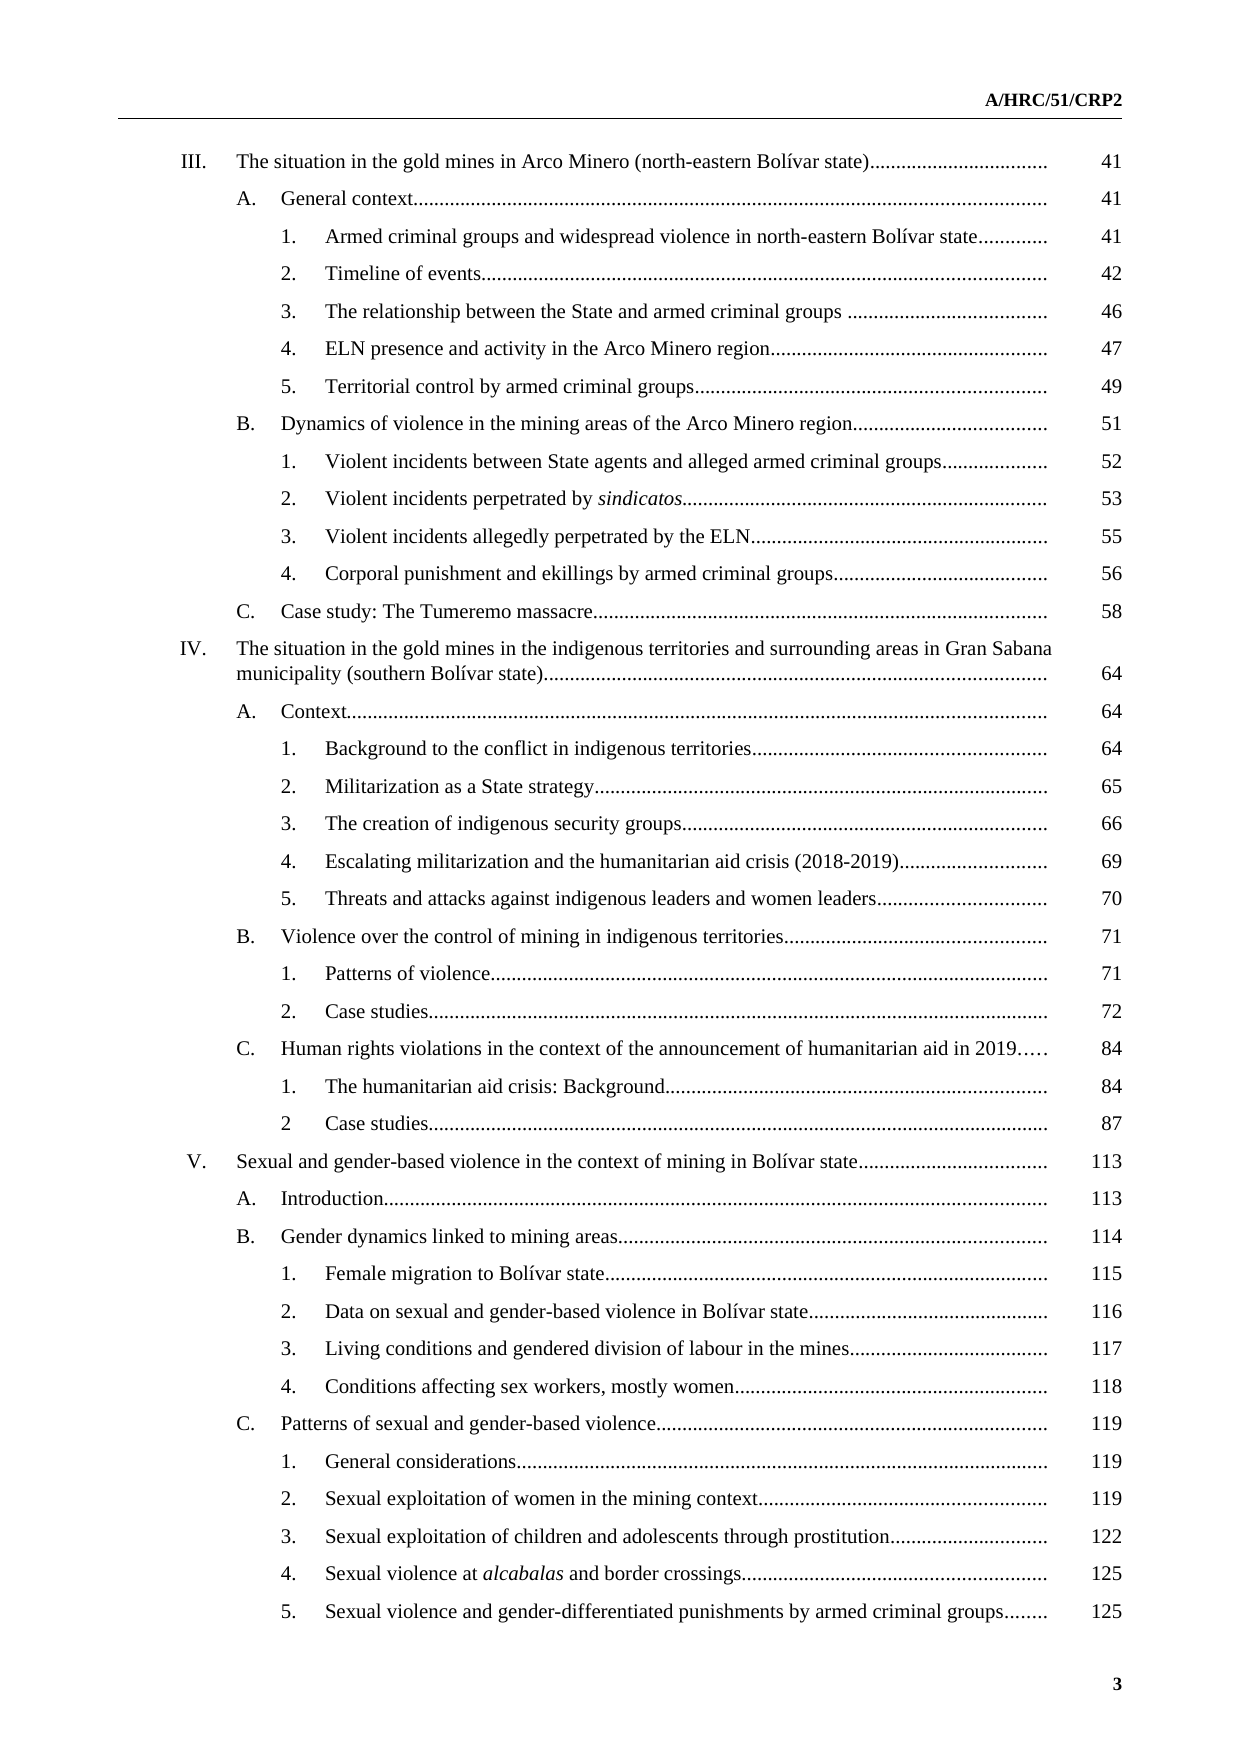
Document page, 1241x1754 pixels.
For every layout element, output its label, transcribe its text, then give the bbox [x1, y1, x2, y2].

text 1. General considerations 119 [118, 1448, 1122, 1473]
text 4. Corporal punishment and ekillings by armed criminal groups 56 [118, 560, 1122, 585]
text 4. Conditions affecting sex workers, mostly women 118 [118, 1373, 1122, 1398]
text 2. Case studies 72 [118, 998, 1122, 1023]
text 2. Timeline of events 42 [118, 260, 1122, 285]
text A. Context 64 [118, 698, 1122, 723]
text A. General context 41 [118, 185, 1122, 210]
text 1. Female migration to Bolívar state 115 [118, 1260, 1122, 1285]
text 5. Territorial control by armed criminal groups 49 [118, 373, 1122, 398]
text C. Human rights violations in the context of the announcement of humanitarian aid in 2019 84 [118, 1035, 1122, 1060]
text B. Gender dynamics linked to mining areas 114 [118, 1223, 1122, 1248]
text C. Patterns of sexual and gender-based violence 119 [118, 1410, 1122, 1435]
text 3. Living conditions and gendered division of labour in the mines 117 [118, 1335, 1122, 1360]
text 3. Sexual exploitation of children and adolescents through prostitution 122 [118, 1523, 1122, 1548]
text B. Violence over the control of mining in indigenous territories 71 [118, 923, 1122, 948]
text 4. Sexual violence at alcabalas and border crossings 125 [118, 1560, 1122, 1585]
text 1. Armed criminal groups and widespread violence in north-eastern Bolívar state 41 [118, 223, 1122, 248]
text V. Sexual and gender-based violence in the context of mining in Bolívar state 113 [118, 1148, 1122, 1173]
text 5. Threats and attacks against indigenous leaders and women leaders 70 [118, 885, 1122, 910]
text 1. Violent incidents between State agents and alleged armed criminal groups 52 [118, 448, 1122, 473]
text A. Introduction 113 [118, 1185, 1122, 1210]
text 3. The creation of indigenous security groups 66 [118, 810, 1122, 835]
text 1. Patterns of violence 71 [118, 960, 1122, 985]
text C. Case study: The Tumeremo massacre 58 [118, 598, 1122, 623]
text 1. Background to the conflict in indigenous territories 64 [118, 735, 1122, 760]
text 4. Escalating militarization and the humanitarian aid crisis (2018-2019) 69 [118, 848, 1122, 873]
text 2. Data on sexual and gender-based violence in Bolívar state 116 [118, 1298, 1122, 1323]
text 2 Case studies 87 [118, 1110, 1122, 1135]
text B. Dynamics of violence in the mining areas of the Arco Minero region 51 [118, 410, 1122, 435]
text 2. Militarization as a State strategy 65 [118, 773, 1122, 798]
text III. The situation in the gold mines in Arco Minero (north-eastern Bolívar state) 41 [118, 148, 1122, 173]
text 3. The relationship between the State and armed criminal groups 46 [118, 298, 1122, 323]
text 2. Violent incidents perpetrated by sindicatos 53 [118, 485, 1122, 510]
text IV. The situation in the gold mines in the indigenous territories and surrounding areas in Gran Sabana municipality (southern Bolívar state). 64 [118, 635, 1122, 685]
text 4. ELN presence and activity in the Arco Minero region 47 [118, 335, 1122, 360]
text 3. Violent incidents allegedly perpetrated by the ELN 55 [118, 523, 1122, 548]
text 2. Sexual exploitation of women in the mining context 119 [118, 1485, 1122, 1510]
text 1. The humanitarian aid crisis: Background 84 [118, 1073, 1122, 1098]
text 5. Sexual violence and gender-differentiated punishments by armed criminal groups 125 [118, 1598, 1122, 1623]
